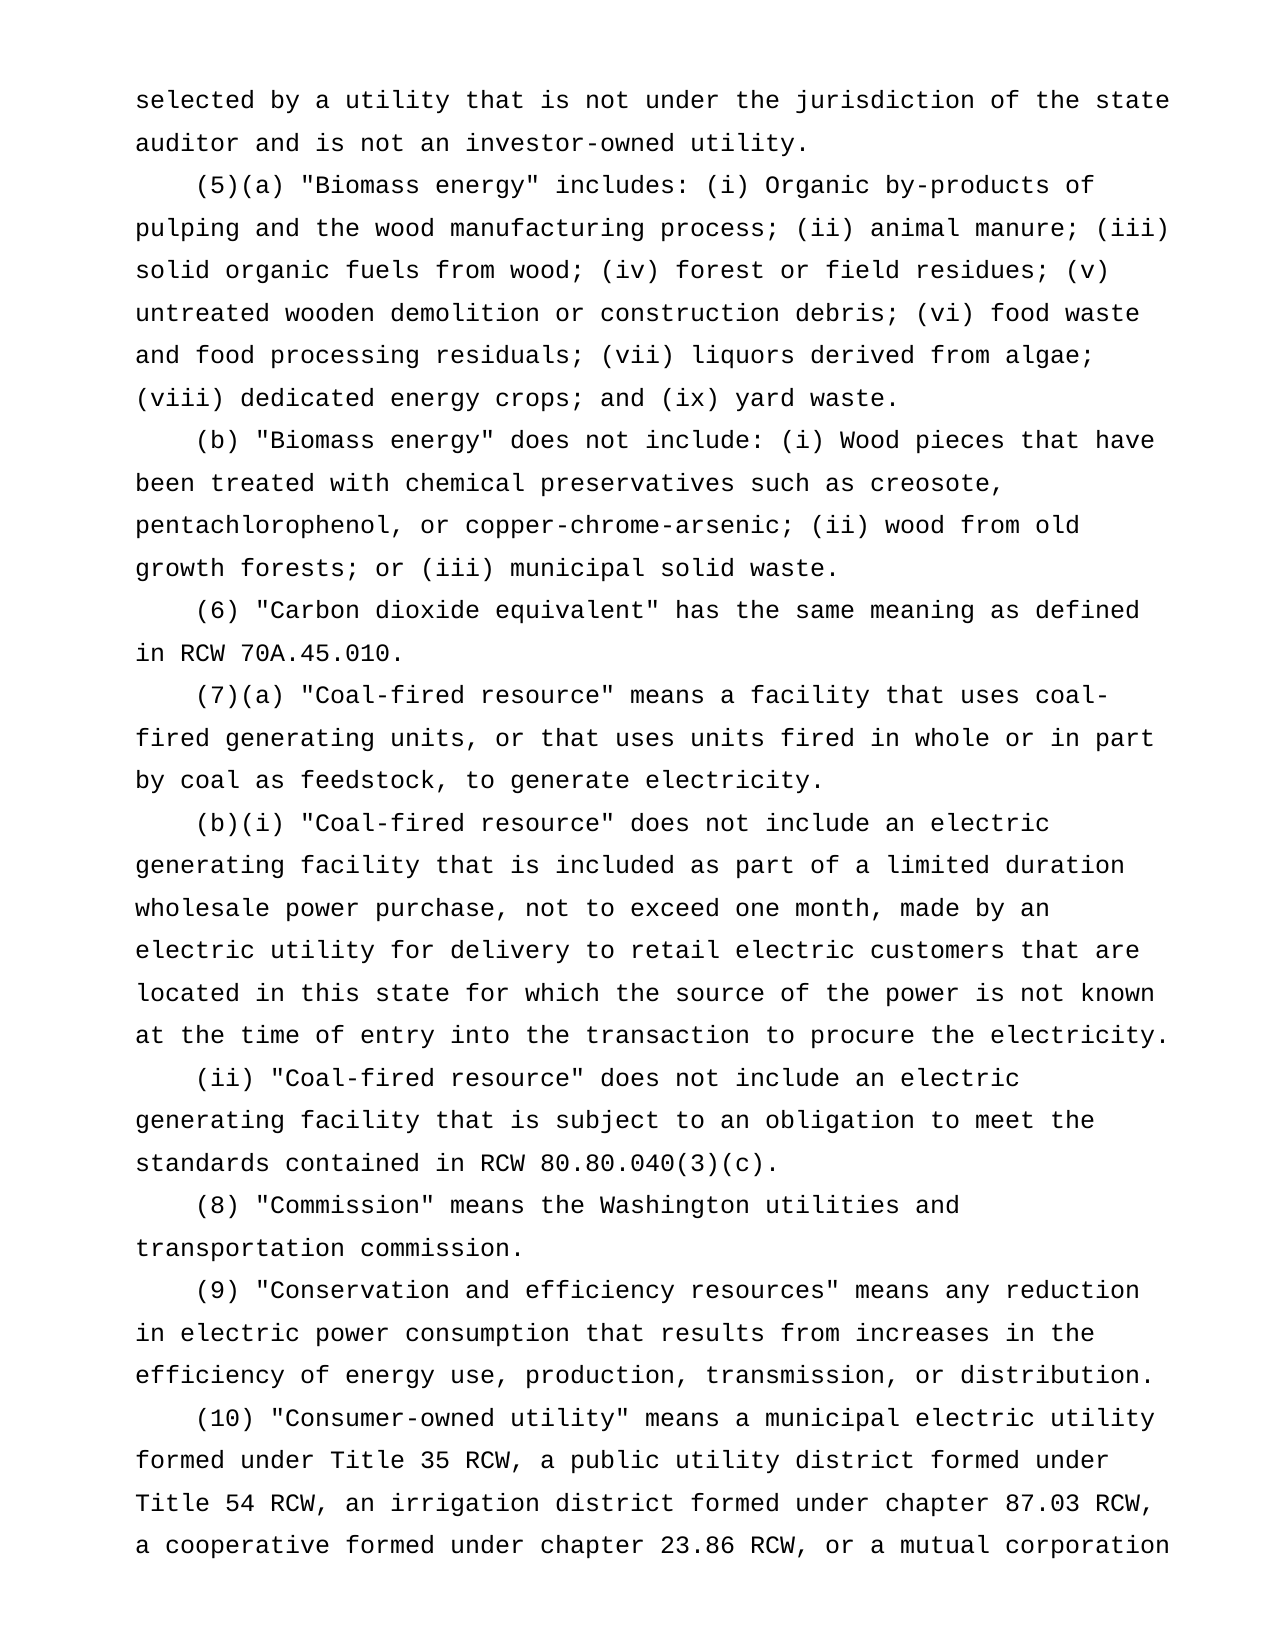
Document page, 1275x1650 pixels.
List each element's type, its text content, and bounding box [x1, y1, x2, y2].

text (b)(i) "Coal-fired resource" does not include an electric generating facility that is included as part of a limited duration wholesale power purchase, not to exceed one month, made by an electric utility for delivery to retail electric customers that are located in this state for which the source of the power is not known at the time of entry into the transaction to procure the electricity. [135, 797, 1170, 1052]
text (5)(a) "Biomass energy" includes: (i) Organic by-products of pulping and the wood manufacturing process; (ii) animal manure; (iii) solid organic fuels from wood; (iv) forest or field residues; (v) untreated wooden demolition or construction debris; (vi) food waste and food processing residuals; (vii) liquors derived from algae; (viii) dedicated energy crops; and (ix) yard waste. [135, 160, 1170, 415]
text (6) "Carbon dioxide equivalent" has the same meaning as defined in RCW 70A.45.010. [135, 585, 1170, 670]
text (9) "Conservation and efficiency resources" means any reduction in electric power consumption that results from increases in the efficiency of energy use, production, transmission, or distribution. [135, 1265, 1170, 1392]
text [135, 75, 1170, 160]
text (ii) "Coal-fired resource" does not include an electric generating facility that is subject to an obligation to meet the standards contained in RCW 80.80.040(3)(c). [135, 1052, 1170, 1180]
text (8) "Commission" means the Washington utilities and transportation commission. [135, 1180, 1170, 1265]
text (7)(a) "Coal-fired resource" means a facility that uses coal-fired generating units, or that uses units fired in whole or in part by coal as feedstock, to generate electricity. [135, 670, 1170, 797]
text (b) "Biomass energy" does not include: (i) Wood pieces that have been treated with chemical preservatives such as creosote, pentachlorophenol, or copper-chrome-arsenic; (ii) wood from old growth forests; or (iii) municipal solid waste. [135, 415, 1170, 585]
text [135, 1392, 1170, 1562]
